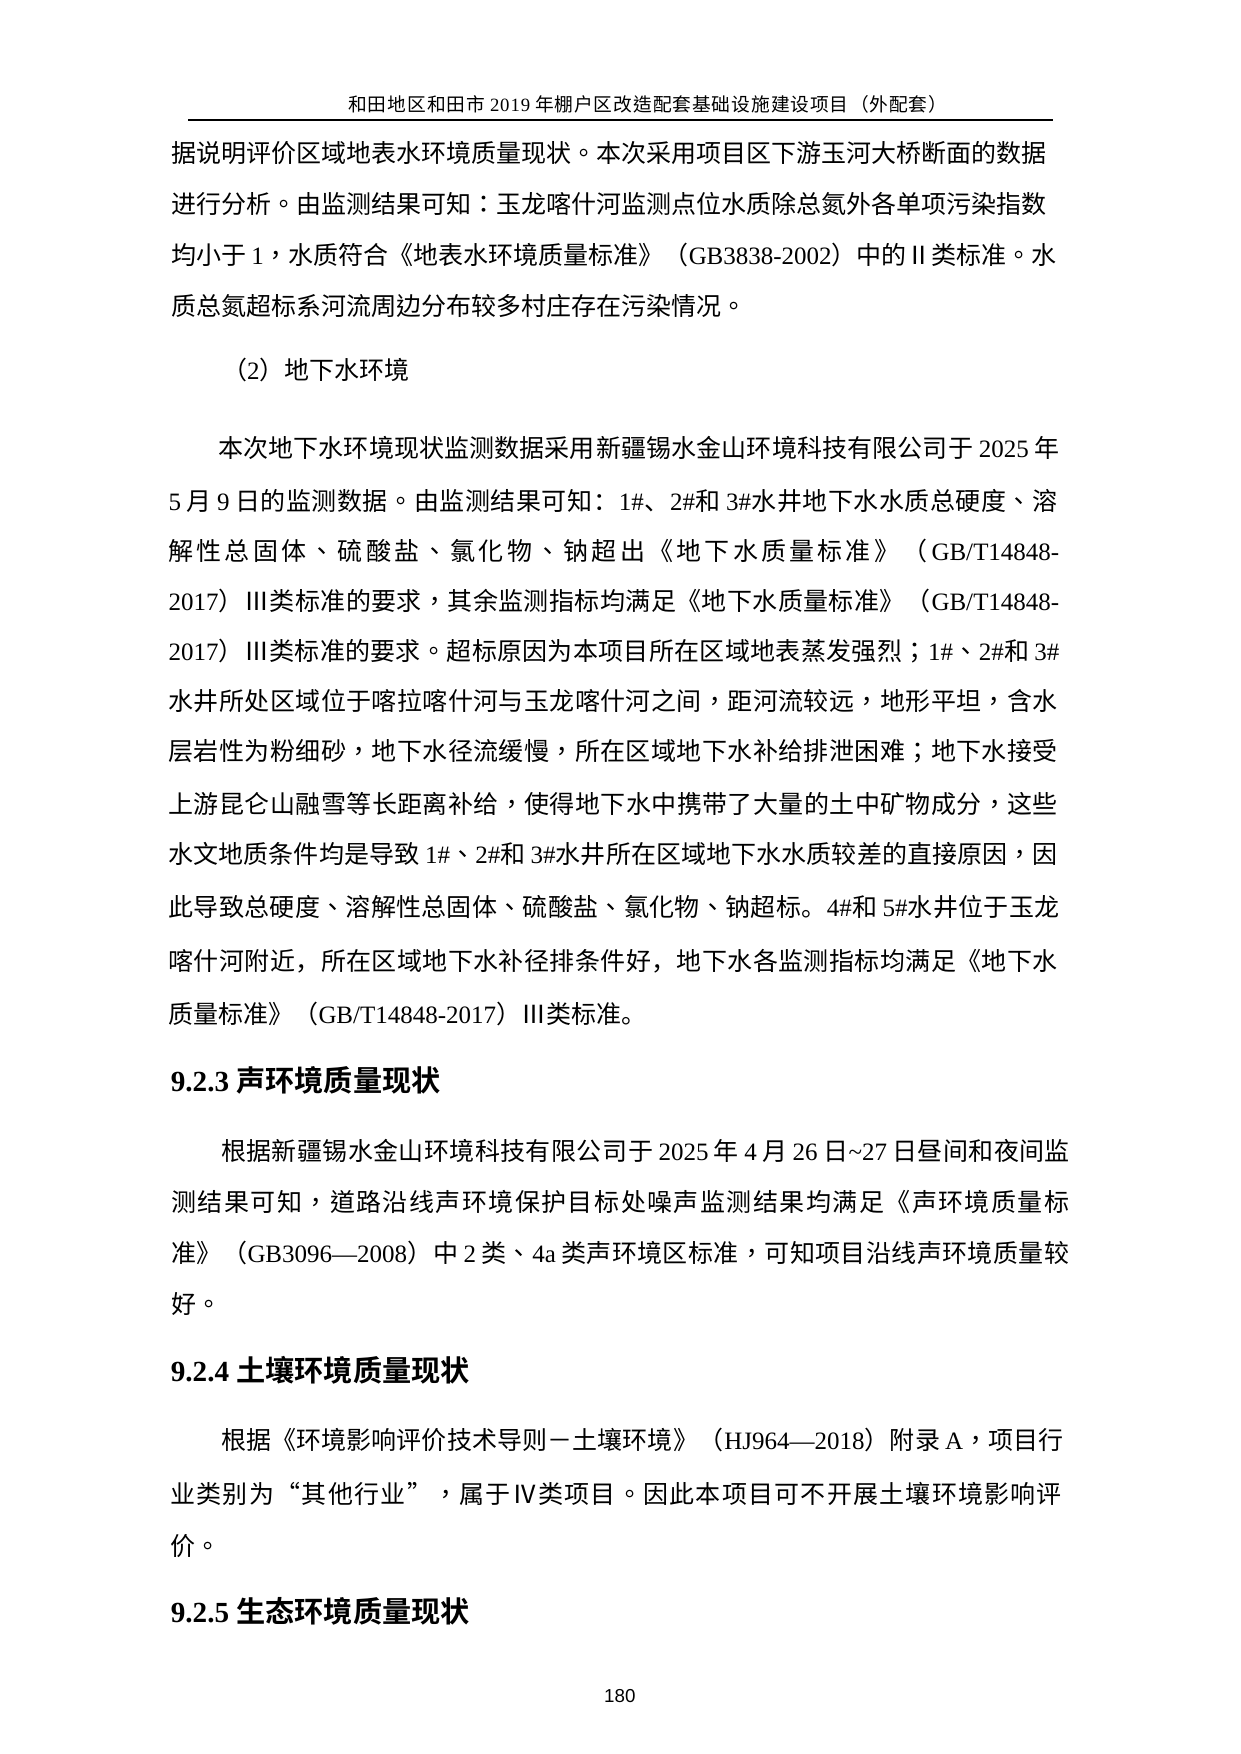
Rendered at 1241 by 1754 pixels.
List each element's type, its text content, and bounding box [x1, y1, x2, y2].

text 9.2.5 生态环境质量现状 [171, 1592, 1072, 1631]
text （2）地下水环境 [222, 352, 1072, 387]
text 根据新疆锡水金山环境科技有限公司于2025年4月26日~27日昼间和夜间监测结果可知，道路沿线声环境保护目标处噪声监测结果均满足《声环境质量标准》（GB3096—2008）中2类、4a类声环境区标准，可知项目沿线声环境质量较好。 [171, 1132, 1070, 1321]
text 根据《环境影响评价技术导则－土壤环境》（HJ964—2018）附录A，项目行业类别为“其他行业”，属于Ⅳ类项目。因此本项目可不开展土壤环境影响评价。 [170, 1423, 1064, 1562]
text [171, 136, 1069, 323]
text 9.2.4 土壤环境质量现状 [171, 1351, 1072, 1390]
text 9.2.3 声环境质量现状 [171, 1060, 1072, 1099]
text 本次地下水环境现状监测数据采用新疆锡水金山环境科技有限公司于2025年5月9日的监测数据。由监测结果可知：1#、2#和3#水井地下水水质总硬度、溶解性总固体、硫酸盐、氯化物、钠超出《地下水质量标准》（GB/T14848-2017）Ⅲ类标准的要求，其余监测指标均满足《地下水质量标准》（GB/T14848-2017）Ⅲ类标准的要求。超标原因为本项目所在区域地表蒸发强烈；1#、2#和3#水井所处区域位于喀拉喀什河与玉龙喀什河之间，距河流较远，地形平坦，含水层岩性为粉细砂，地下水径流缓慢，所在区域地下水补给排泄困难；地下水接受上游昆仑山融雪等长距离补给，使得地下水中携带了大量的土中矿物成分，这些水文地质条件均是导致1#、2#和3#水井所在区域地下水水质较差的直接原因，因此导致总硬度、溶解性总固体、硫酸盐、氯化物、钠超标。4#和5#水井位于玉龙喀什河附近，所在区域地下水补径排条件好，地下水各监测指标均满足《地下水质量标准》（GB/T14848-2017）Ⅲ类标准。 [168, 428, 1059, 1030]
